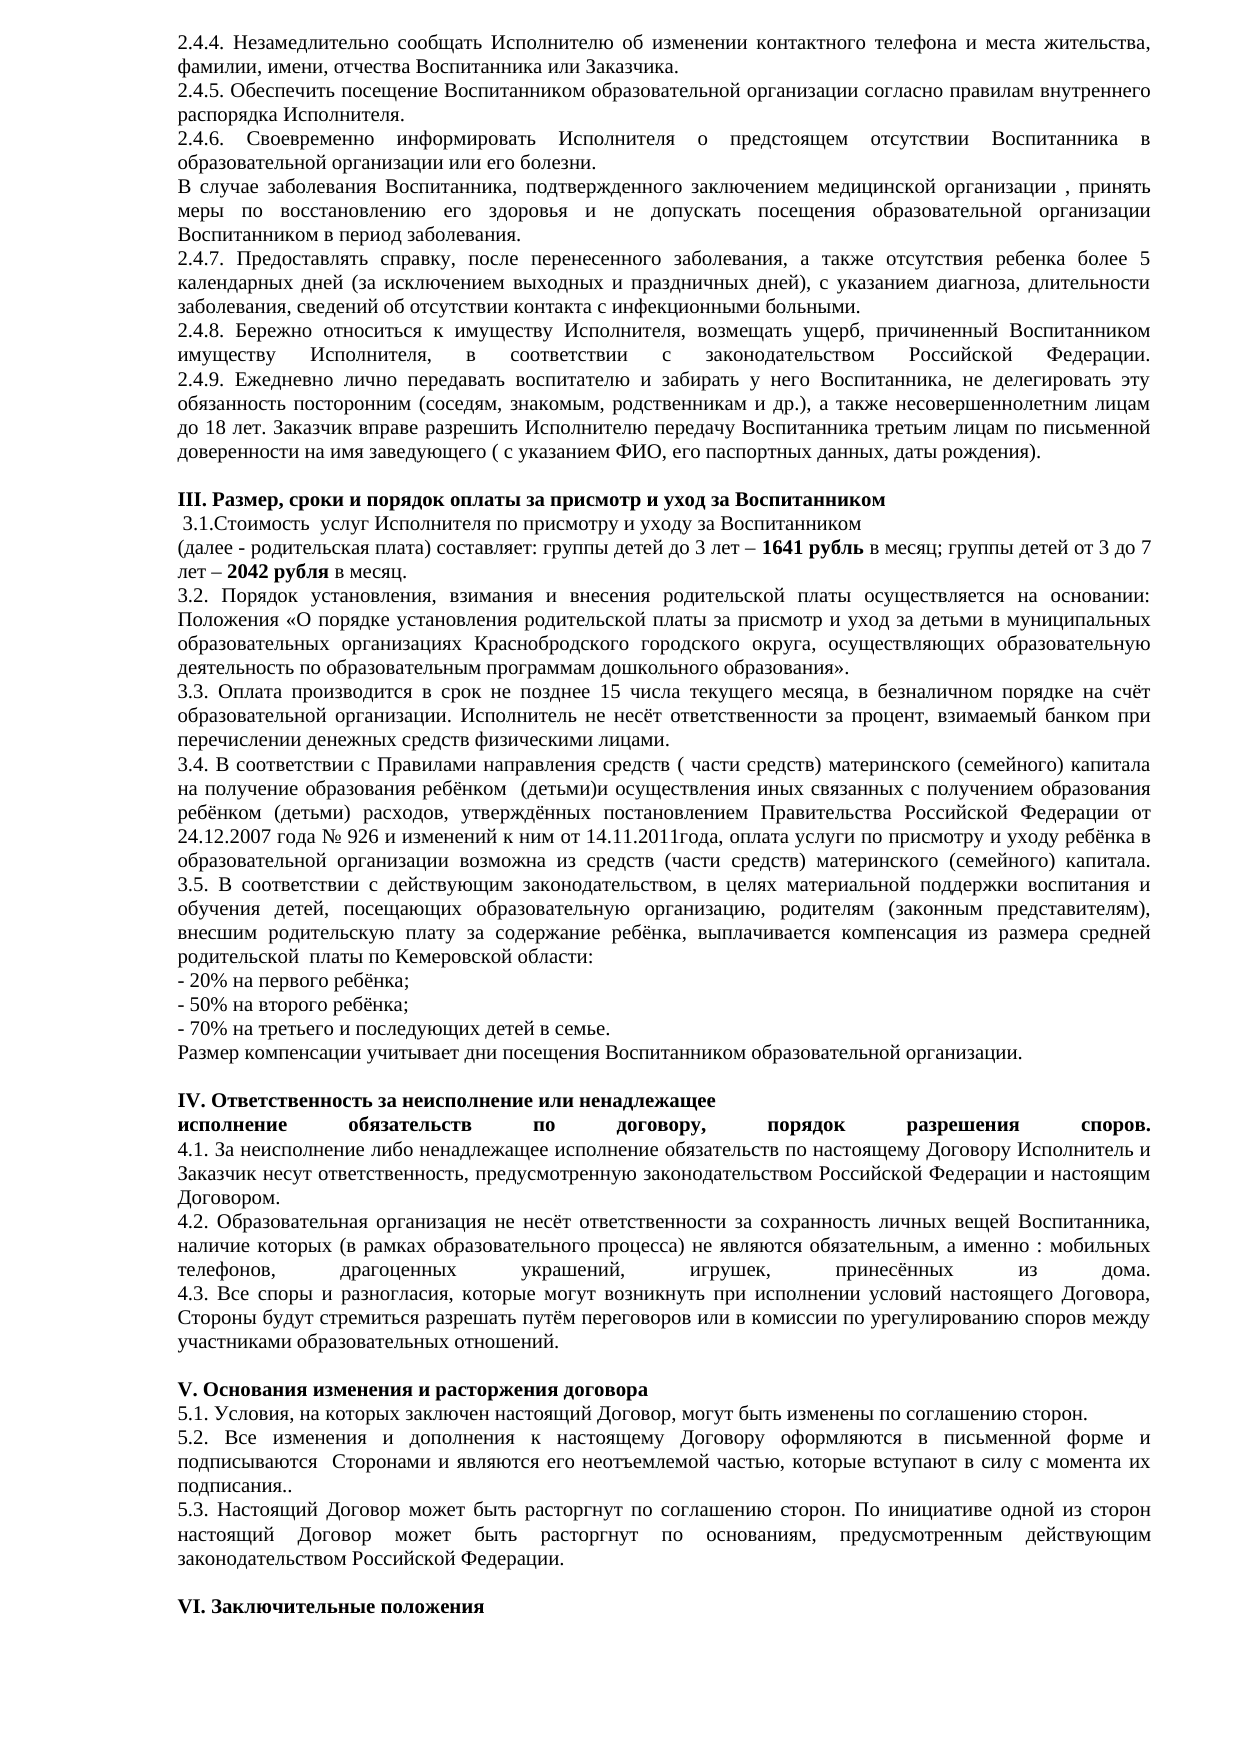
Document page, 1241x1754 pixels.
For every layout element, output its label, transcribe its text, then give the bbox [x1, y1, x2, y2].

text 3.1.Стоимость услуг Исполнителя по присмотру и уходу за Воспитанником [177, 511, 1152, 535]
text 5.1. Условия, на которых заключен настоящий Договор, могут быть изменены по соглашению сторон. [177, 1401, 1152, 1425]
text 2.4.8. Бережно относиться к имуществу Исполнителя, возмещать ущерб, причиненный Воспитанником имуществу Исполнителя, в соответствии с законодательством Российской Федерации. 2.4.9. Ежедневно лично передавать воспитателю и забирать у него Воспитанника, не делегировать эту обязанность посторонним (соседям, знакомым, родственникам и др.), а также несовершеннолетним лицам до 18 лет. Заказчик вправе разрешить Исполнителю передачу Воспитанника третьим лицам по письменной доверенности на имя заведующего ( с указанием ФИО, его паспортных данных, даты рождения). [177, 318, 1152, 463]
text исполнение обязательств по договору, порядок разрешения споров. 4.1. За неисполнение либо ненадлежащее исполнение обязательств по настоящему Договору Исполнитель и Заказчик несут ответственность, предусмотренную законодательством Российской Федерации и настоящим Договором. 4.2. Образовательная организация не несёт ответственности за сохранность личных вещей Воспитанника, наличие которых (в рамках образовательного процесса) не являются обязательным, а именно : мобильных телефонов, драгоценных украшений, игрушек, принесённых из дома. 4.3. Все споры и разногласия, которые могут возникнуть при исполнении условий настоящего Договора, Стороны будут стремиться разрешать путём переговоров или в комиссии по урегулированию споров между участниками образовательных отношений. [177, 1112, 1152, 1353]
text 3.4. В соответствии с Правилами направления средств ( части средств) материнского (семейного) капитала на получение образования ребёнком (детьми)и осуществления иных связанных с получением образования ребёнком (детьми) расходов, утверждённых постановлением Правительства Российской Федерации от 24.12.2007 года № 926 и изменений к ним от 14.11.2011года, оплата услуги по присмотру и уходу ребёнка в образовательной организации возможна из средств (части средств) материнского (семейного) капитала. 3.5. В соответствии с действующим законодательством, в целях материальной поддержки воспитания и обучения детей, посещающих образовательную организацию, родителям (законным представителям), внесшим родительскую плату за содержание ребёнка, выплачивается компенсация из размера средней родительской платы по Кемеровской области: [177, 751, 1152, 968]
text V. Основания изменения и расторжения договора [177, 1377, 1152, 1401]
text 2.4.4. Незамедлительно сообщать Исполнителю об изменении контактного телефона и места жительства, фамилии, имени, отчества Воспитанника или Заказчика. [177, 29, 1152, 78]
text III. Размер, сроки и порядок оплаты за присмотр и уход за Воспитанником [177, 487, 1152, 511]
text - 70% на третьего и последующих детей в семье. [177, 1016, 1152, 1040]
text 2.4.7. Предоставлять справку, после перенесенного заболевания, а также отсутствия ребенка более 5 календарных дней (за исключением выходных и праздничных дней), с указанием диагноза, длительности заболевания, сведений об отсутствии контакта с инфекционными больными. [177, 246, 1152, 318]
text VI. Заключительные положения [177, 1594, 1152, 1618]
text 3.2. Порядок установления, взимания и внесения родительской платы осуществляется на основании: Положения «О порядке установления родительской платы за присмотр и уход за детьми в муниципальных образовательных организациях Краснобродского городского округа, осуществляющих образовательную деятельность по образовательным программам дошкольного образования». [177, 583, 1152, 679]
text 3.3. Оплата производится в срок не позднее 15 числа текущего месяца, в безналичном порядке на счёт образовательной организации. Исполнитель не несёт ответственности за процент, взимаемый банком при перечислении денежных средств физическими лицами. [177, 679, 1152, 751]
text IV. Ответственность за неисполнение или ненадлежащее [177, 1088, 1152, 1112]
text 5.2. Все изменения и дополнения к настоящему Договору оформляются в письменной форме и подписываются Сторонами и являются его неотъемлемой частью, которые вступают в силу с момента их подписания.. [177, 1425, 1152, 1497]
text 5.3. Настоящий Договор может быть расторгнут по соглашению сторон. По инициативе одной из сторон настоящий Договор может быть расторгнут по основаниям, предусмотренным действующим законодательством Российской Федерации. [177, 1497, 1152, 1569]
text 2.4.6. Своевременно информировать Исполнителя о предстоящем отсутствии Воспитанника в образовательной организации или его болезни. [177, 126, 1152, 174]
text - 20% на первого ребёнка; [177, 968, 1152, 992]
text В случае заболевания Воспитанника, подтвержденного заключением медицинской организации , принять меры по восстановлению его здоровья и не допускать посещения образовательной организации Воспитанником в период заболевания. [177, 174, 1152, 246]
text Размер компенсации учитывает дни посещения Воспитанником образовательной организации. [177, 1040, 1152, 1064]
text - 50% на второго ребёнка; [177, 992, 1152, 1016]
text 2.4.5. Обеспечить посещение Воспитанником образовательной организации согласно правилам внутреннего распорядка Исполнителя. [177, 78, 1152, 126]
text (далее - родительская плата) составляет: группы детей до 3 лет – 1641 рубль в месяц; группы детей от 3 до 7 лет – 2042 рубля в месяц. [177, 535, 1152, 583]
